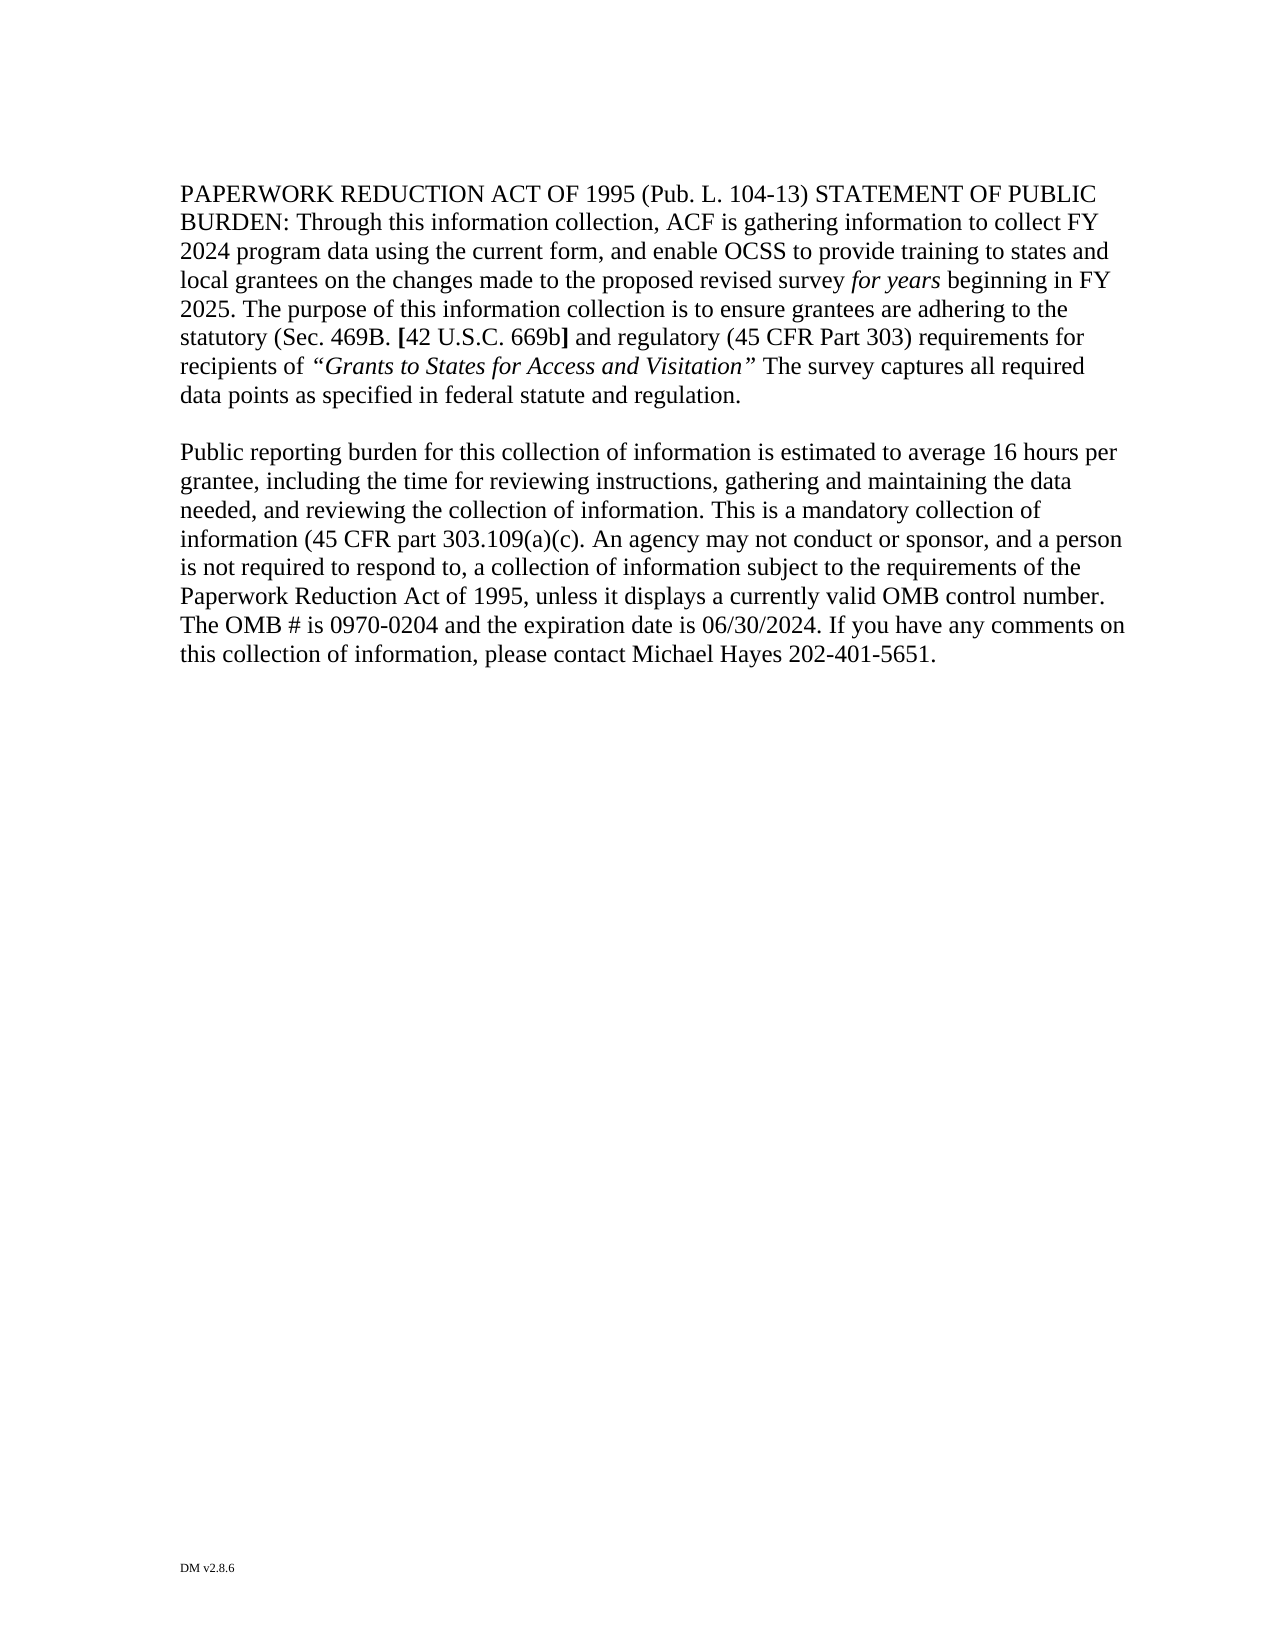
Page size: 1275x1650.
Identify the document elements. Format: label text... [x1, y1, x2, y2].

text PAPERWORK REDUCTION ACT OF 1995 (Pub. L. 104-13) STATEMENT OF PUBLIC BURDEN: Through this information collection, ACF is gathering information to collect FY 2024 program data using the current form, and enable OCSS to provide training to states and local grantees on the changes made to the proposed revised survey for years beginning in FY 2025. The purpose of this information collection is to ensure grantees are adhering to the statutory (Sec. 469B. [42 U.S.C. 669b] and regulatory (45 CFR Part 303) requirements for recipients of “Grants to States for Access and Visitation” The survey captures all required data points as specified in federal statute and regulation. [180, 179, 1125, 409]
text Public reporting burden for this collection of information is estimated to average 16 hours per grantee, including the time for reviewing instructions, gathering and maintaining the data needed, and reviewing the collection of information. This is a mandatory collection of information (45 CFR part 303.109(a)(c). An agency may not conduct or sponsor, and a person is not required to respond to, a collection of information subject to the requirements of the Paperwork Reduction Act of 1995, unless it displays a currently valid OMB control number. The OMB # is 0970-0204 and the expiration date is 06/30/2024. If you have any comments on this collection of information, please contact Michael Hayes 202-401-5651. [180, 437, 1125, 667]
